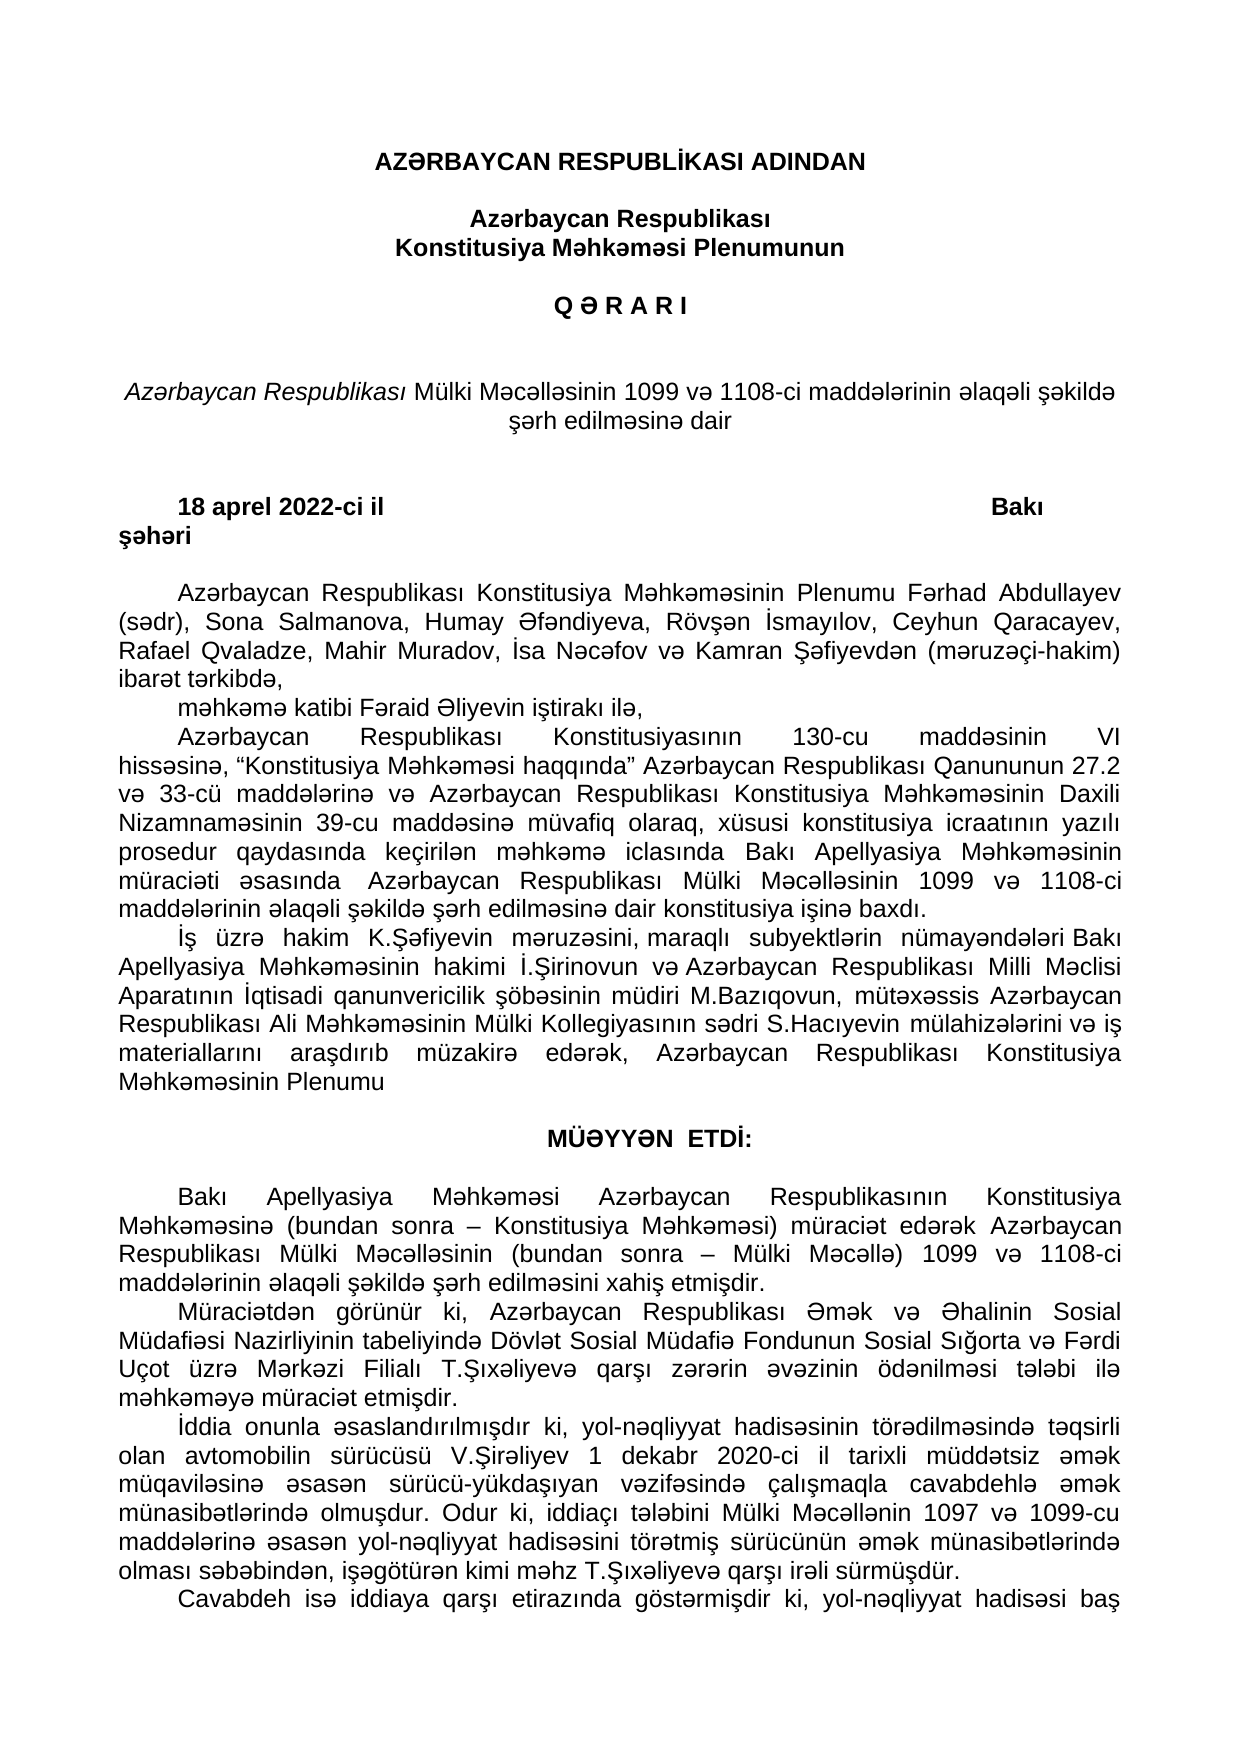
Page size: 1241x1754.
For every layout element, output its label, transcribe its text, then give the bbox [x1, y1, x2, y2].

text Bakı Apellyasiya Məhkəməsi Azərbaycan Respublikasının Konstitusiya Məhkəməsinə (bundan sonra – Konstitusiya Məhkəməsi) müraciət edərək Azərbaycan Respublikası Mülki Məcəlləsinin (bundan sonra – Mülki Məcəllə) 1099 və 1108-ci maddələrinin əlaqəli şəkildə şərh edilməsini xahiş etmişdir. [118, 1182, 1122, 1297]
text Azərbaycan Respublikası Konstitusiya Məhkəməsinin Plenumu Fərhad Abdullayev (sədr), Sona Salmanova, Humay Əfəndiyeva, Rövşən İsmayılov, Ceyhun Qaracayev, Rafael Qvaladze, Mahir Muradov, İsa Nəcəfov və Kamran Şəfiyevdən (məruzəçi-hakim) ibarət tərkibdə, [118, 578, 1122, 693]
text MÜƏYYƏN ETDİ: [118, 1124, 1122, 1153]
text 18 aprel 2022-ci il Bakı şəhəri [118, 492, 1122, 549]
text Azərbaycan Respublikası Konstitusiyasının 130-cu maddəsinin VI hissəsinə, “Konstitusiya Məhkəməsi haqqında” Azərbaycan Respublikası Qanununun 27.2 və 33-cü maddələrinə və Azərbaycan Respublikası Konstitusiya Məhkəməsinin Daxili Nizamnaməsinin 39-cu maddəsinə müvafiq olaraq, xüsusi konstitusiya icraatının yazılı prosedur qaydasında keçirilən məhkəmə iclasında Bakı Apellyasiya Məhkəməsinin müraciəti əsasında Azərbaycan Respublikası Mülki Məcəlləsinin 1099 və 1108-ci maddələrinin əlaqəli şəkildə şərh edilməsinə dair konstitusiya işinə baxdı. [118, 722, 1122, 923]
text Konstitusiya Məhkəməsi Plenumunun [118, 233, 1122, 262]
text İş üzrə hakim K.Şəfiyevin məruzəsini, maraqlı subyektlərin nümayəndələri Bakı Apellyasiya Məhkəməsinin hakimi İ.Şirinovun və Azərbaycan Respublikası Milli Məclisi Aparatının İqtisadi qanunvericilik şöbəsinin müdiri M.Bazıqovun, mütəxəssis Azərbaycan Respublikası Ali Məhkəməsinin Mülki Kollegiyasının sədri S.Hacıyevin mülahizələrini və iş materiallarını araşdırıb müzakirə edərək, Azərbaycan Respublikası Konstitusiya Məhkəməsinin Plenumu [118, 923, 1122, 1096]
text Q Ə R A R I [118, 291, 1122, 319]
text Azərbaycan Respublikası Mülki Məcəlləsinin 1099 və 1108-ci maddələrinin əlaqəli şəkildə şərh edilməsinə dair [118, 377, 1122, 434]
text Müraciətdən görünür ki, Azərbaycan Respublikası Əmək və Əhalinin Sosial Müdafiəsi Nazirliyinin tabeliyində Dövlət Sosial Müdafiə Fondunun Sosial Sığorta və Fərdi Uçot üzrə Mərkəzi Filialı T.Şıxəliyevə qarşı zərərin əvəzinin ödənilməsi tələbi ilə məhkəməyə müraciət etmişdir. [118, 1297, 1122, 1412]
text AZƏRBAYCAN RESPUBLİKASI ADINDAN [118, 147, 1122, 176]
text məhkəmə katibi Fəraid Əliyevin iştirakı ilə, [118, 693, 1122, 722]
text İddia onunla əsaslandırılmışdır ki, yol-nəqliyyat hadisəsinin törədilməsində təqsirli olan avtomobilin sürücüsü V.Şirəliyev 1 dekabr 2020-ci il tarixli müddətsiz əmək müqaviləsinə əsasən sürücü-yükdaşıyan vəzifəsində çalışmaqla cavabdehlə əmək münasibətlərində olmuşdur. Odur ki, iddiaçı tələbini Mülki Məcəllənin 1097 və 1099-cu maddələrinə əsasən yol-nəqliyyat hadisəsini törətmiş sürücünün əmək münasibətlərində olması səbəbindən, işəgötürən kimi məhz T.Şıxəliyevə qarşı irəli sürmüşdür. [118, 1412, 1122, 1584]
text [118, 1584, 1122, 1613]
text Azərbaycan Respublikası [118, 204, 1122, 233]
